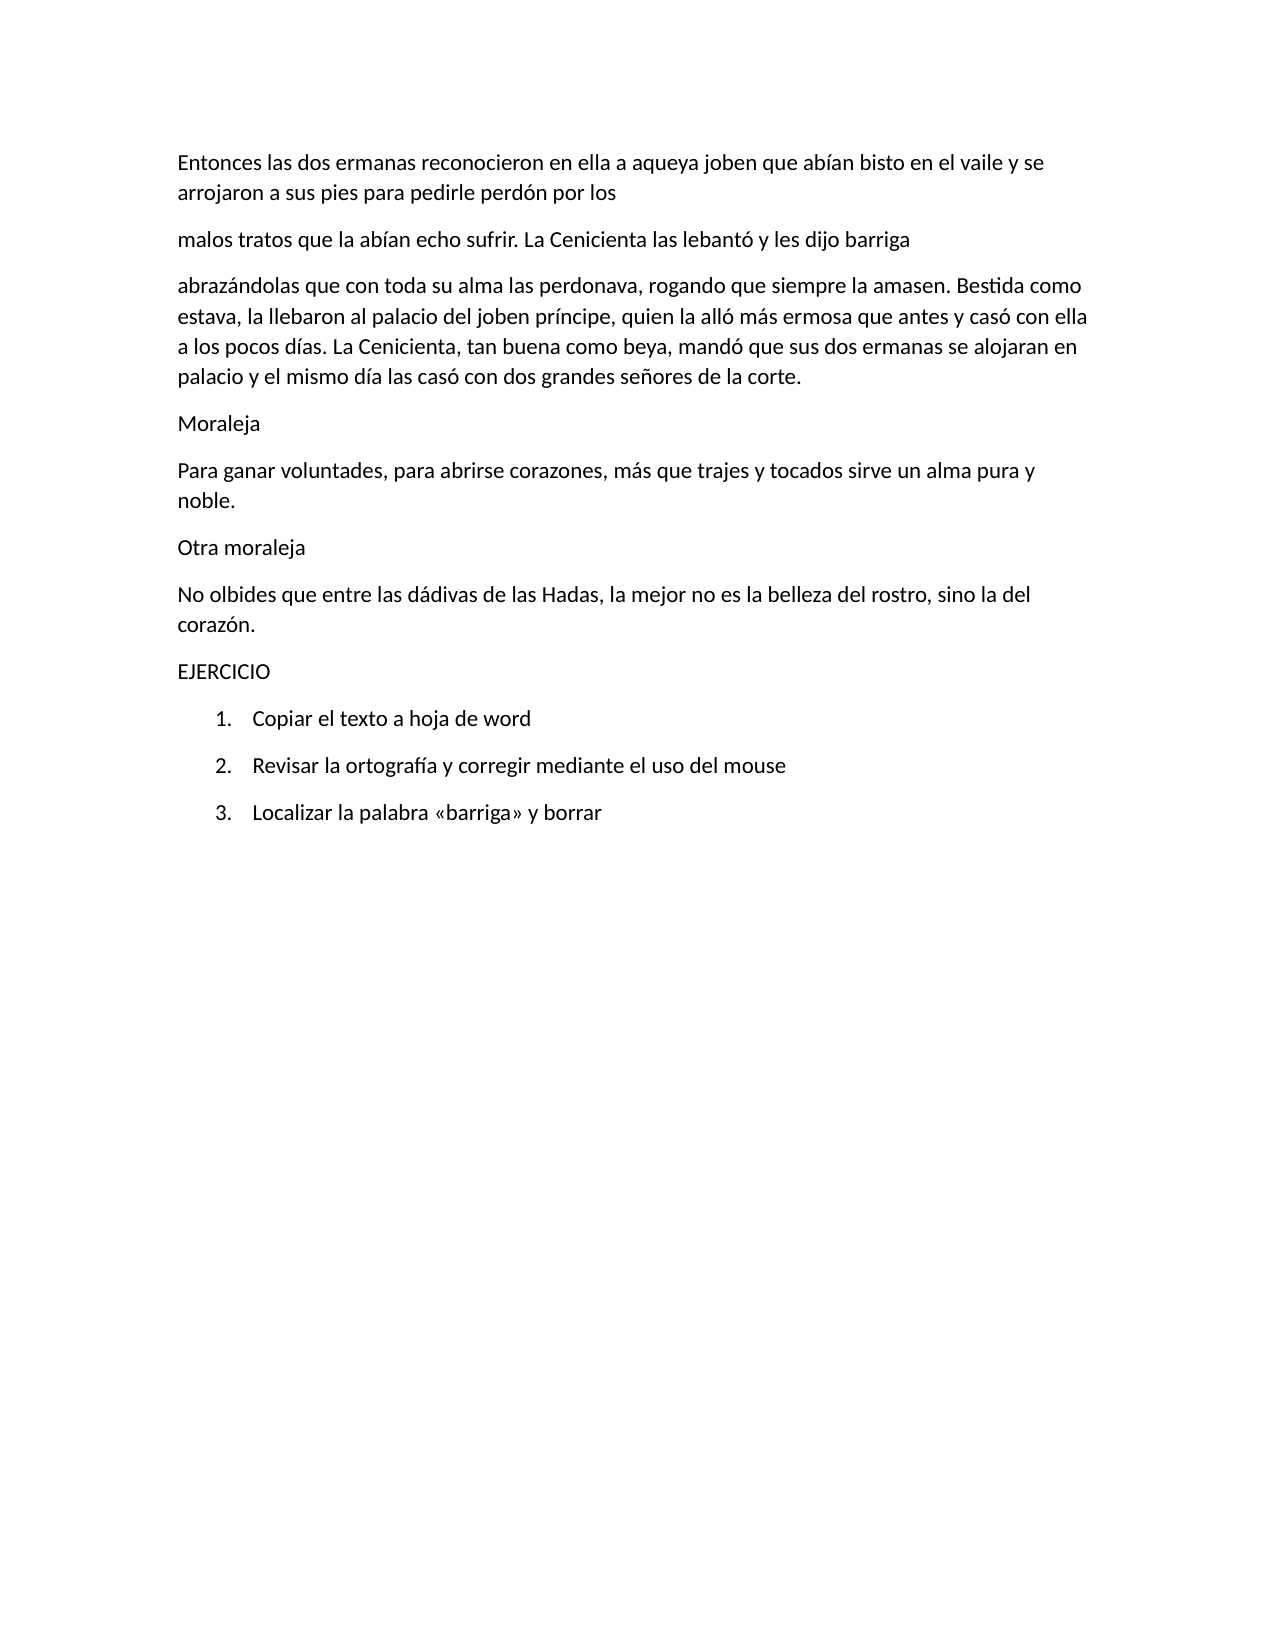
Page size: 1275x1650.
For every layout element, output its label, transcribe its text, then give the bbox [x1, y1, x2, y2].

text Moraleja [177, 409, 1098, 437]
text EJERCICIO [177, 657, 1098, 685]
text Otra moraleja [177, 533, 1098, 561]
text No olbides que entre las dádivas de las Hadas, la mejor no es la belleza del rostro, sino la del corazón. [177, 580, 1098, 638]
text Para ganar voluntades, para abrirse corazones, más que trajes y tocados sirve un alma pura y noble. [177, 456, 1098, 514]
text Entonces las dos ermanas reconocieron en ella a aqueya joben que abían bisto en el vaile y se arrojaron a sus pies para pedirle perdón por los [177, 148, 1098, 206]
list Localizar la palabra «barriga» y borrar [215, 798, 1098, 826]
list Copiar el texto a hoja de word [215, 704, 1098, 732]
text abrazándolas que con toda su alma las perdonava, rogando que siempre la amasen. Bestida como estava, la llebaron al palacio del joben príncipe, quien la alló más ermosa que antes y casó con ella a los pocos días. La Cenicienta, tan buena como beya, mandó que sus dos ermanas se alojaran en palacio y el mismo día las casó con dos grandes señores de la corte. [177, 272, 1098, 390]
text malos tratos que la abían echo sufrir. La Cenicienta las lebantó y les dijo barriga [177, 225, 1098, 253]
list Revisar la ortografía y corregir mediante el uso del mouse [215, 751, 1098, 779]
